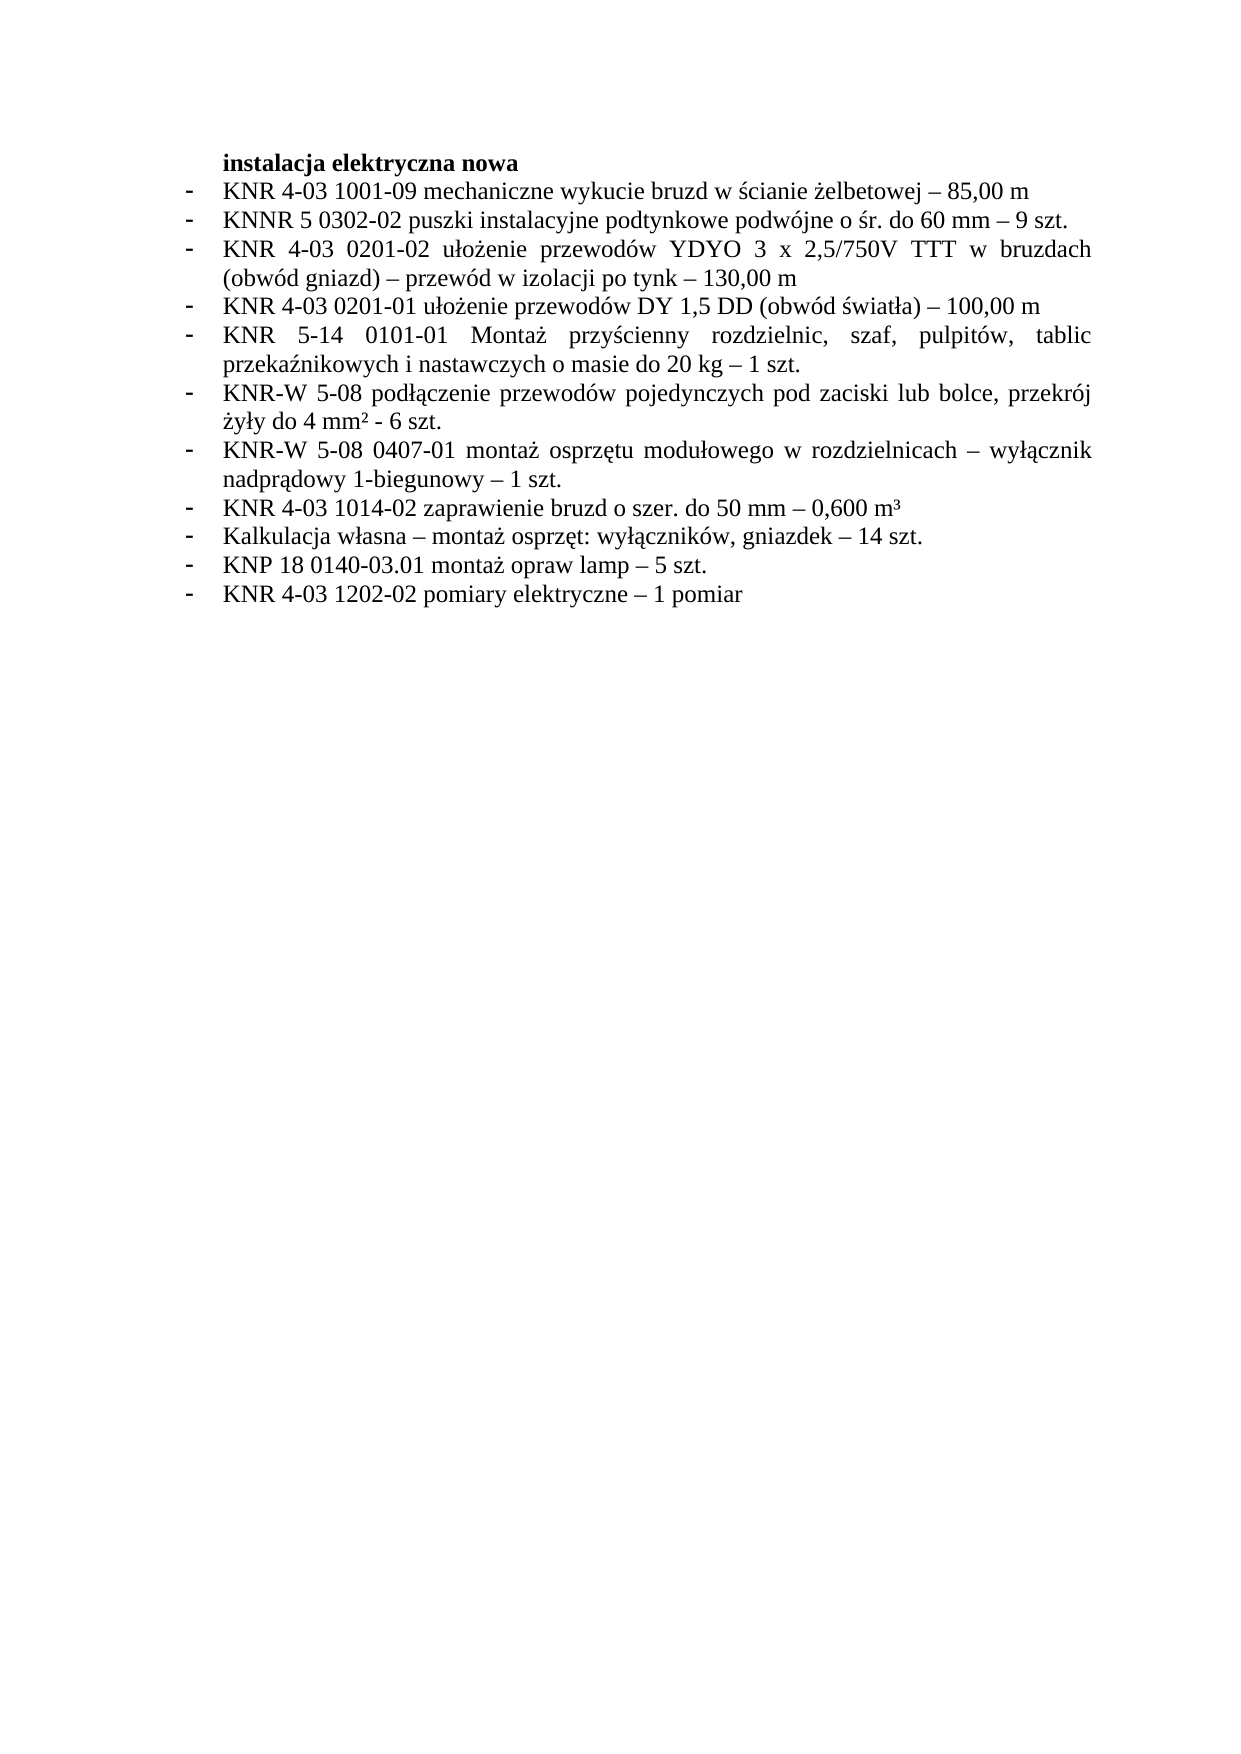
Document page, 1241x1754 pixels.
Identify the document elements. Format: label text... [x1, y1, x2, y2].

list Kalkulacja własna – montaż osprzęt: wyłączników, gniazdek – 14 szt. [185, 521, 1093, 550]
list KNNR 5 0302-02 puszki instalacyjne podtynkowe podwójne o śr. do 60 mm – 9 szt. [185, 205, 1093, 234]
list KNR 4-03 1014-02 zaprawienie bruzd o szer. do 50 mm – 0,600 m³ [185, 493, 1093, 521]
list KNR 4-03 1202-02 pomiary elektryczne – 1 pomiar [185, 579, 1093, 608]
list KNR 5-14 0101-01 Montaż przyścienny rozdzielnic, szaf, pulpitów, tablic przekaźnikowych i nastawczych o masie do 20 kg – 1 szt. [185, 320, 1093, 378]
list KNP 18 0140-03.01 montaż opraw lamp – 5 szt. [185, 550, 1093, 579]
list KNR-W 5-08 podłączenie przewodów pojedynczych pod zaciski lub bolce, przekrój żyły do 4 mm² - 6 szt. [185, 378, 1093, 435]
list KNR 4-03 0201-02 ułożenie przewodów YDYO 3 x 2,5/750V TTT w bruzdach (obwód gniazd) – przewód w izolacji po tynk – 130,00 m [185, 234, 1093, 291]
list instalacja elektryczna nowa [223, 148, 1093, 176]
list KNR 4-03 1001-09 mechaniczne wykucie bruzd w ścianie żelbetowej – 85,00 m [185, 176, 1093, 205]
list KNR 4-03 0201-01 ułożenie przewodów DY 1,5 DD (obwód światła) – 100,00 m [185, 291, 1093, 320]
list KNR-W 5-08 0407-01 montaż osprzętu modułowego w rozdzielnicach – wyłącznik nadprądowy 1-biegunowy – 1 szt. [185, 435, 1093, 493]
